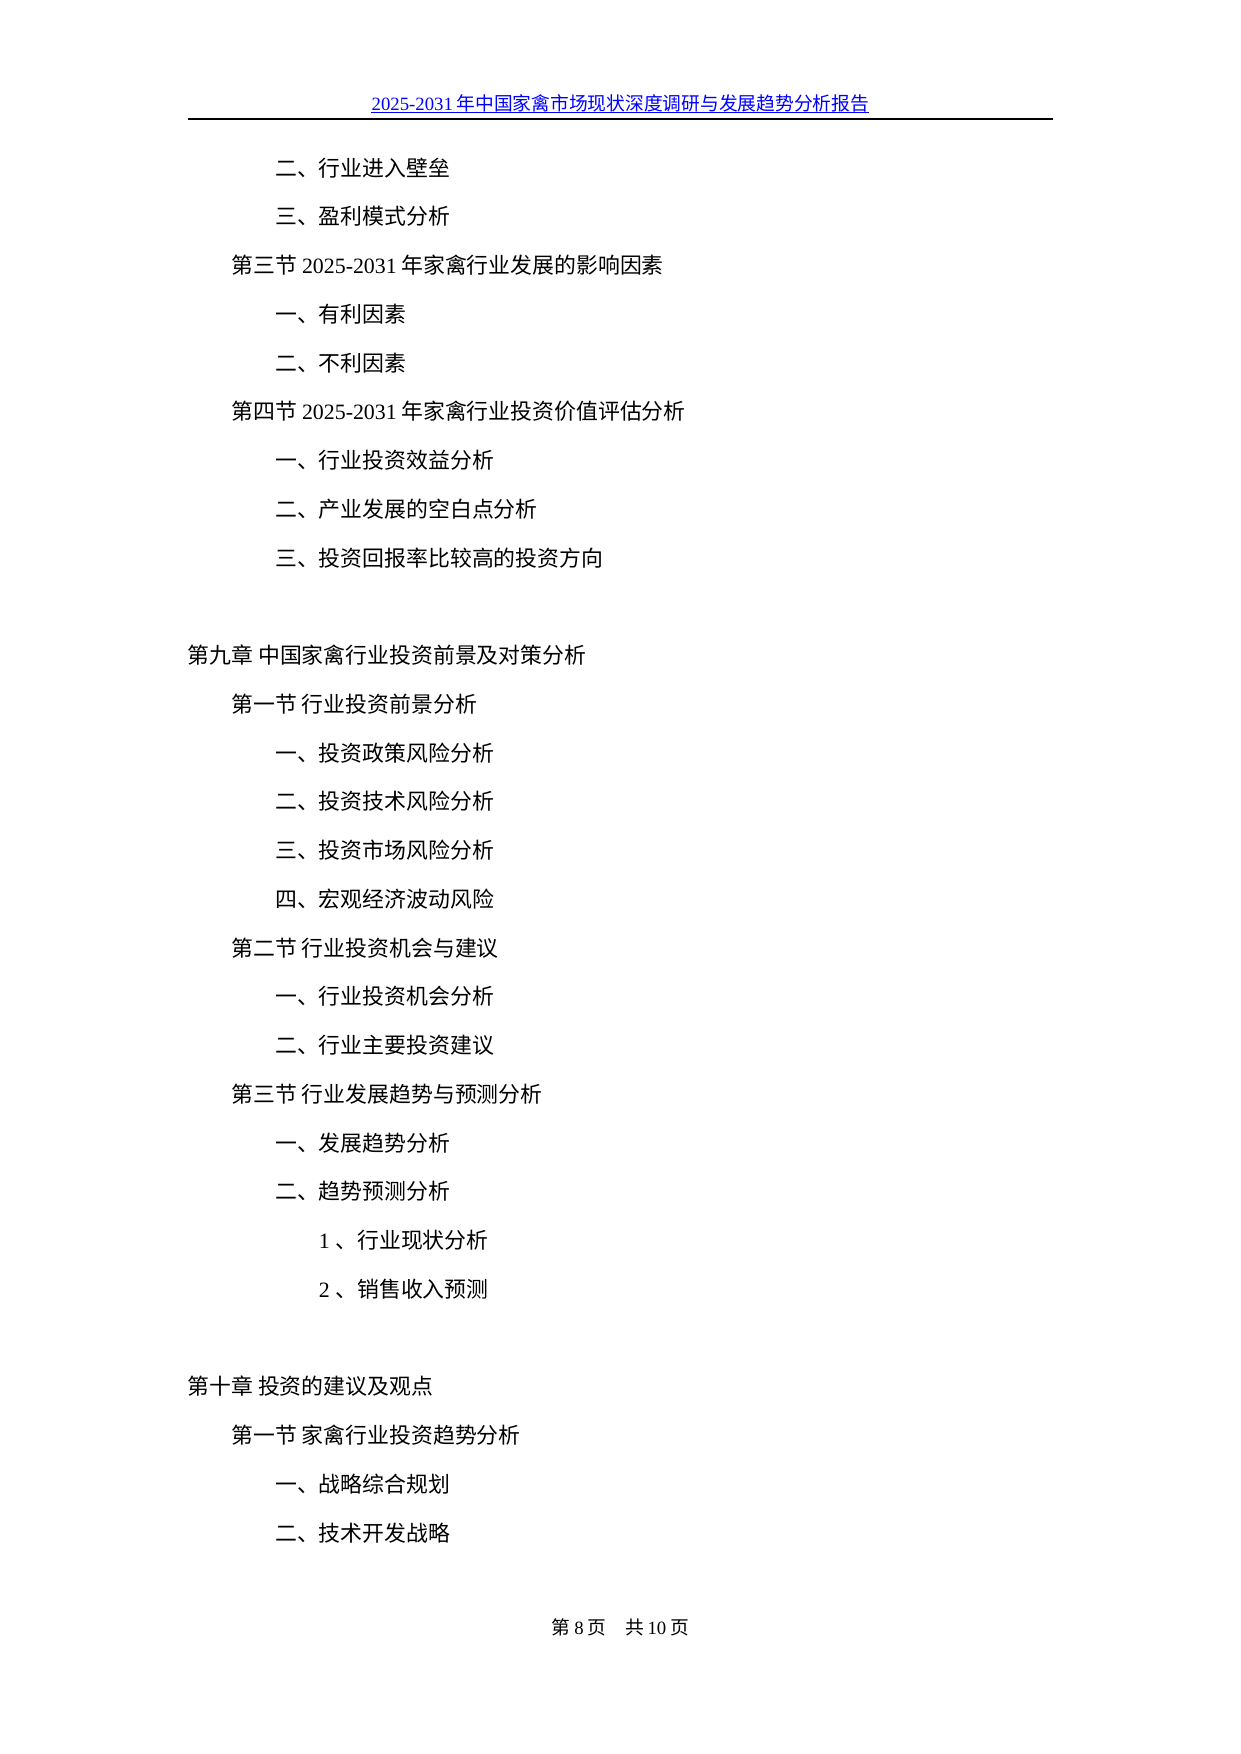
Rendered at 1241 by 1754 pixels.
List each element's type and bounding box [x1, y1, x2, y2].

text [187, 150, 1053, 1548]
